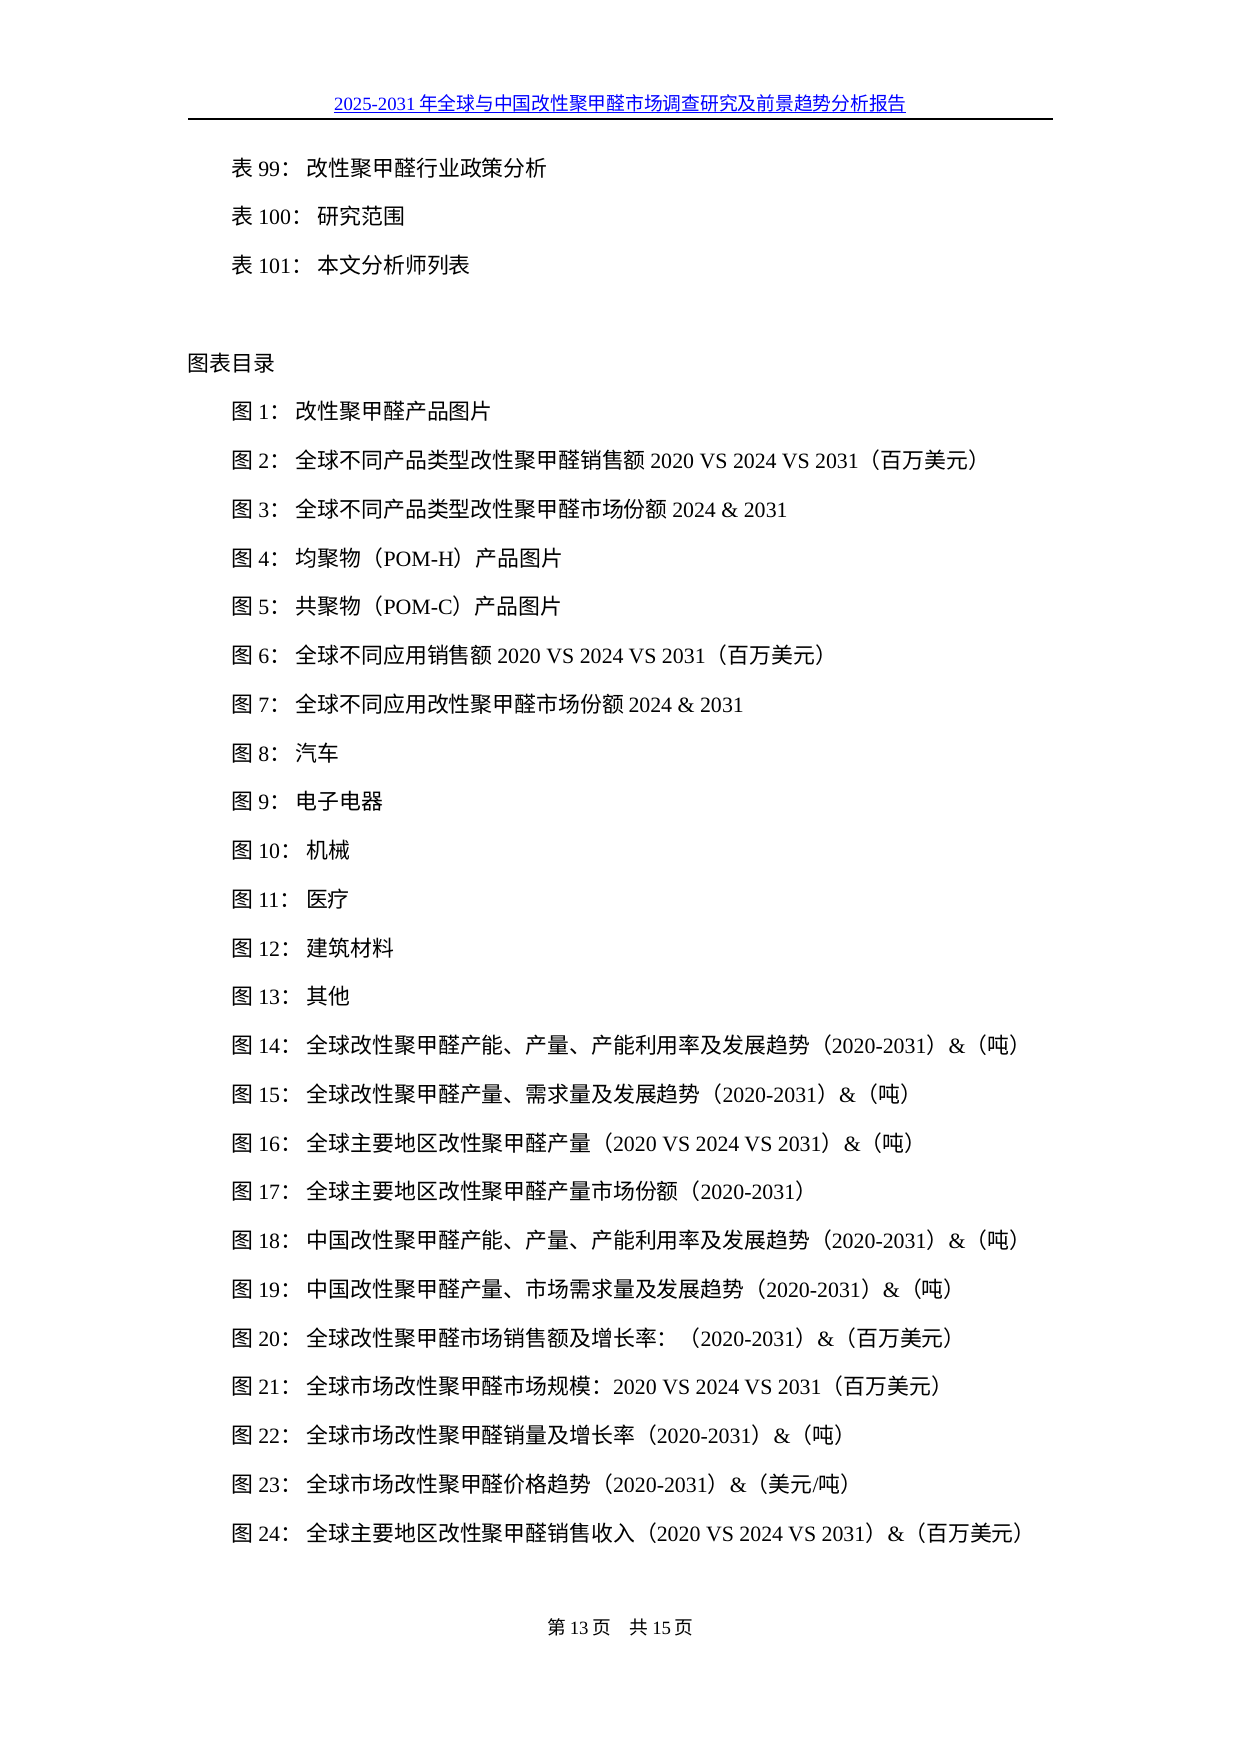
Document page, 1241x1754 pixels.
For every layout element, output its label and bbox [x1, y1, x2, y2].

text [187, 150, 1053, 1548]
